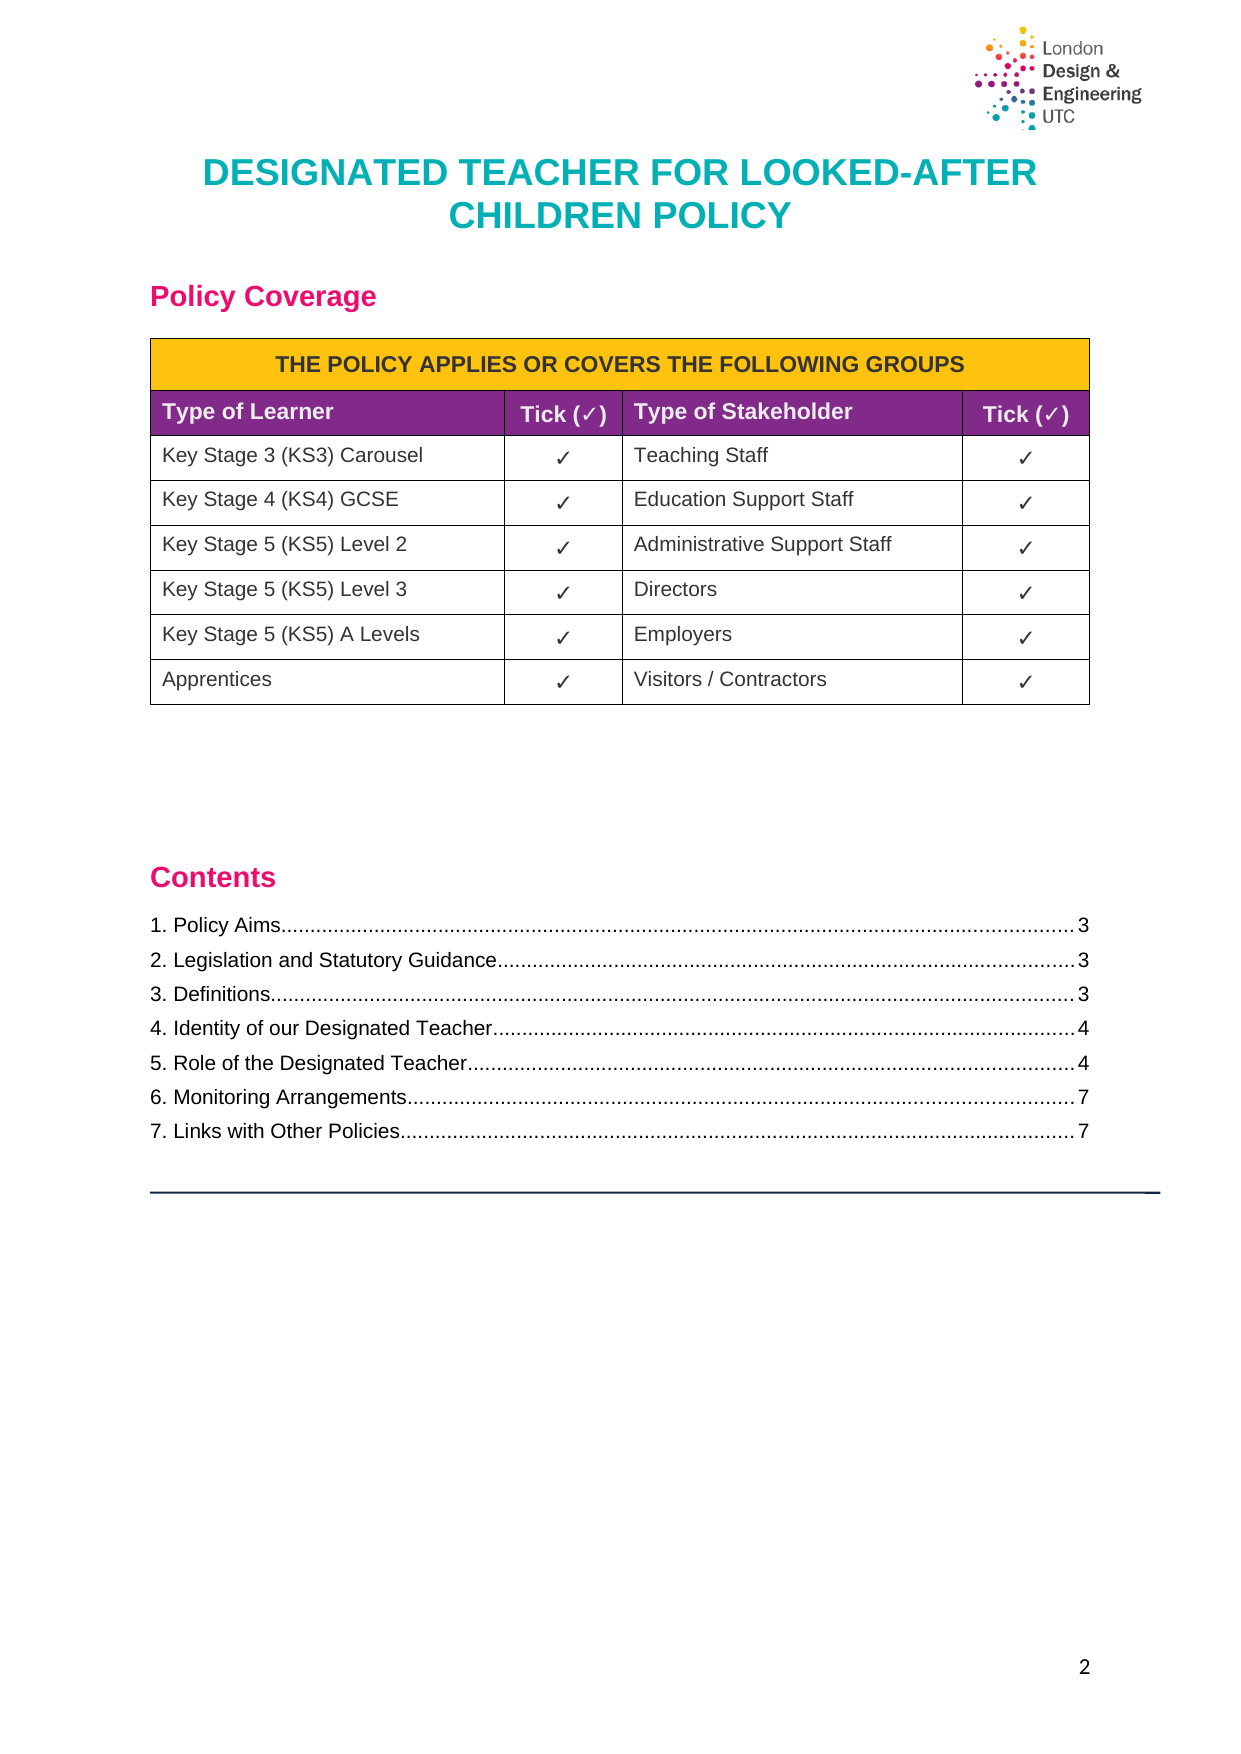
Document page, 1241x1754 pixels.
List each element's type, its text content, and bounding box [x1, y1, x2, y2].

table_cell ✓ [963, 660, 1089, 704]
table_cell ✓ [505, 571, 622, 614]
table_cell Key Stage 3 (KS3) Carousel [151, 436, 504, 480]
table_cell Key Stage 5 (KS5) Level 2 [151, 526, 504, 569]
table_cell Visitors / Contractors [623, 660, 962, 704]
table_header THE POLICY APPLIES OR COVERS THE FOLLOWING GROUPS [151, 339, 1089, 390]
text 4. Identity of our Designated Teacher 4 [150, 1016, 1090, 1040]
table_cell Directors [623, 571, 962, 614]
table_cell Teaching Staff [623, 436, 962, 480]
table_cell Apprentices [151, 660, 504, 704]
table_cell Key Stage 4 (KS4) GCSE [151, 481, 504, 525]
table_cell ✓ [963, 481, 1089, 525]
table_cell ✓ [505, 481, 622, 525]
text 5. Role of the Designated Teacher 4 [150, 1051, 1090, 1074]
table_cell ✓ [505, 615, 622, 659]
table_cell ✓ [505, 436, 622, 480]
table_cell ✓ [963, 615, 1089, 659]
text DESIGNATED TEACHER FOR LOOKED-AFTER CHILDREN POLICY [150, 150, 1090, 236]
text 1. Policy Aims 3 [150, 913, 1090, 937]
text Policy Coverage [150, 279, 1090, 313]
table_cell ✓ [963, 526, 1089, 569]
text 2. Legislation and Statutory Guidance 3 [150, 947, 1090, 971]
table_cell Education Support Staff [623, 481, 962, 525]
text 3. Definitions 3 [150, 982, 1090, 1006]
table_cell Type of Stakeholder [623, 391, 962, 435]
table_cell Type of Learner [151, 391, 504, 435]
picture [968, 26, 1151, 130]
table_cell Tick (✓) [963, 391, 1089, 435]
text Contents [150, 860, 1090, 894]
table_cell Key Stage 5 (KS5) A Levels [151, 615, 504, 659]
table_cell ✓ [963, 571, 1089, 614]
table_cell Administrative Support Staff [623, 526, 962, 569]
table_cell Employers [623, 615, 962, 659]
text 7. Links with Other Policies 7 [150, 1119, 1090, 1143]
table_cell Key Stage 5 (KS5) Level 3 [151, 571, 504, 614]
table_cell ✓ [963, 436, 1089, 480]
table_cell ✓ [505, 660, 622, 704]
table_cell ✓ [505, 526, 622, 569]
text 6. Monitoring Arrangements 7 [150, 1085, 1090, 1109]
table_cell Tick (✓) [505, 391, 622, 435]
